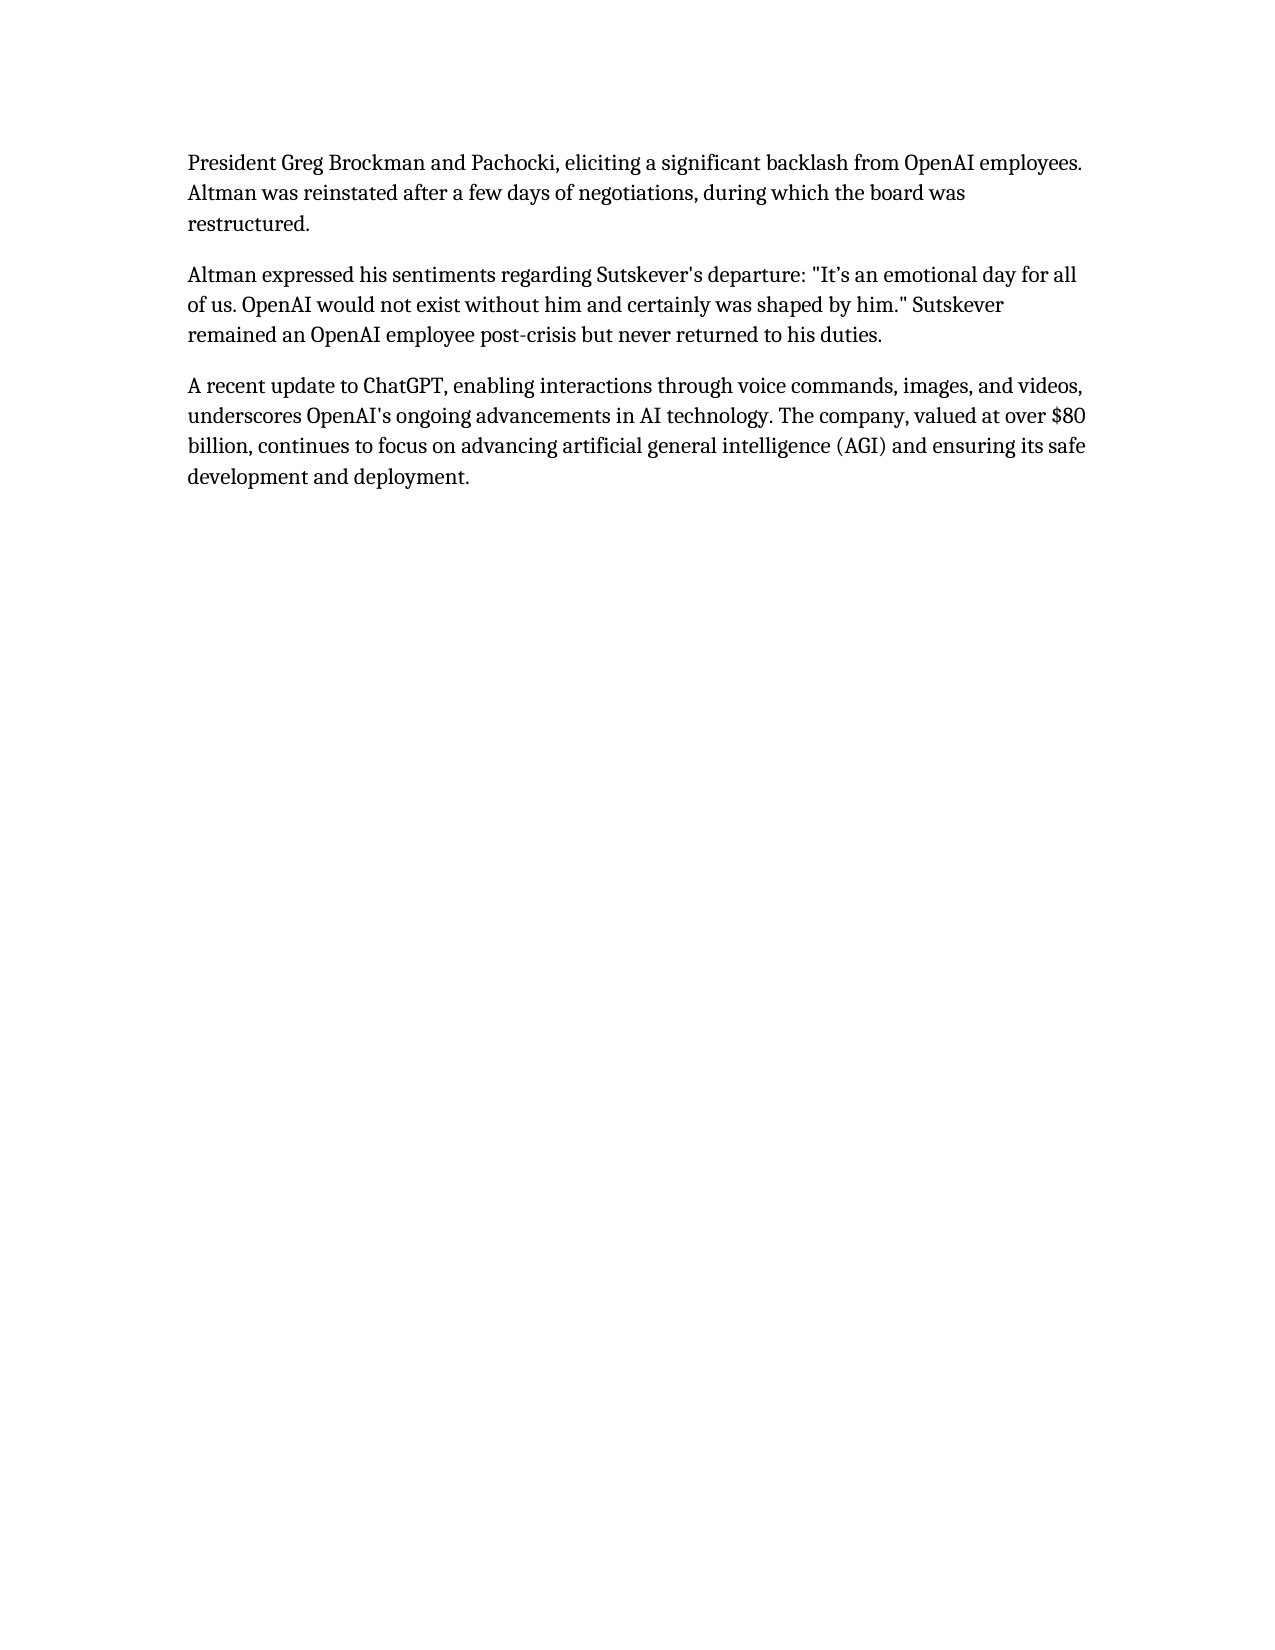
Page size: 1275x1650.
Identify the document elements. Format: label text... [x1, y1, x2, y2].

text A recent update to ChatGPT, enabling interactions through voice commands, images, and videos, underscores OpenAI's ongoing advancements in AI technology. The company, valued at over $80 billion, continues to focus on advancing artificial general intelligence (AGI) and ensuring its safe development and deployment. [187, 373, 1087, 490]
text Altman expressed his sentiments regarding Sutskever's departure: "It’s an emotional day for all of us. OpenAI would not exist without him and certainly was shaped by him." Sutskever remained an OpenAI employee post-crisis but never returned to his duties. [187, 261, 1087, 348]
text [187, 150, 1087, 237]
